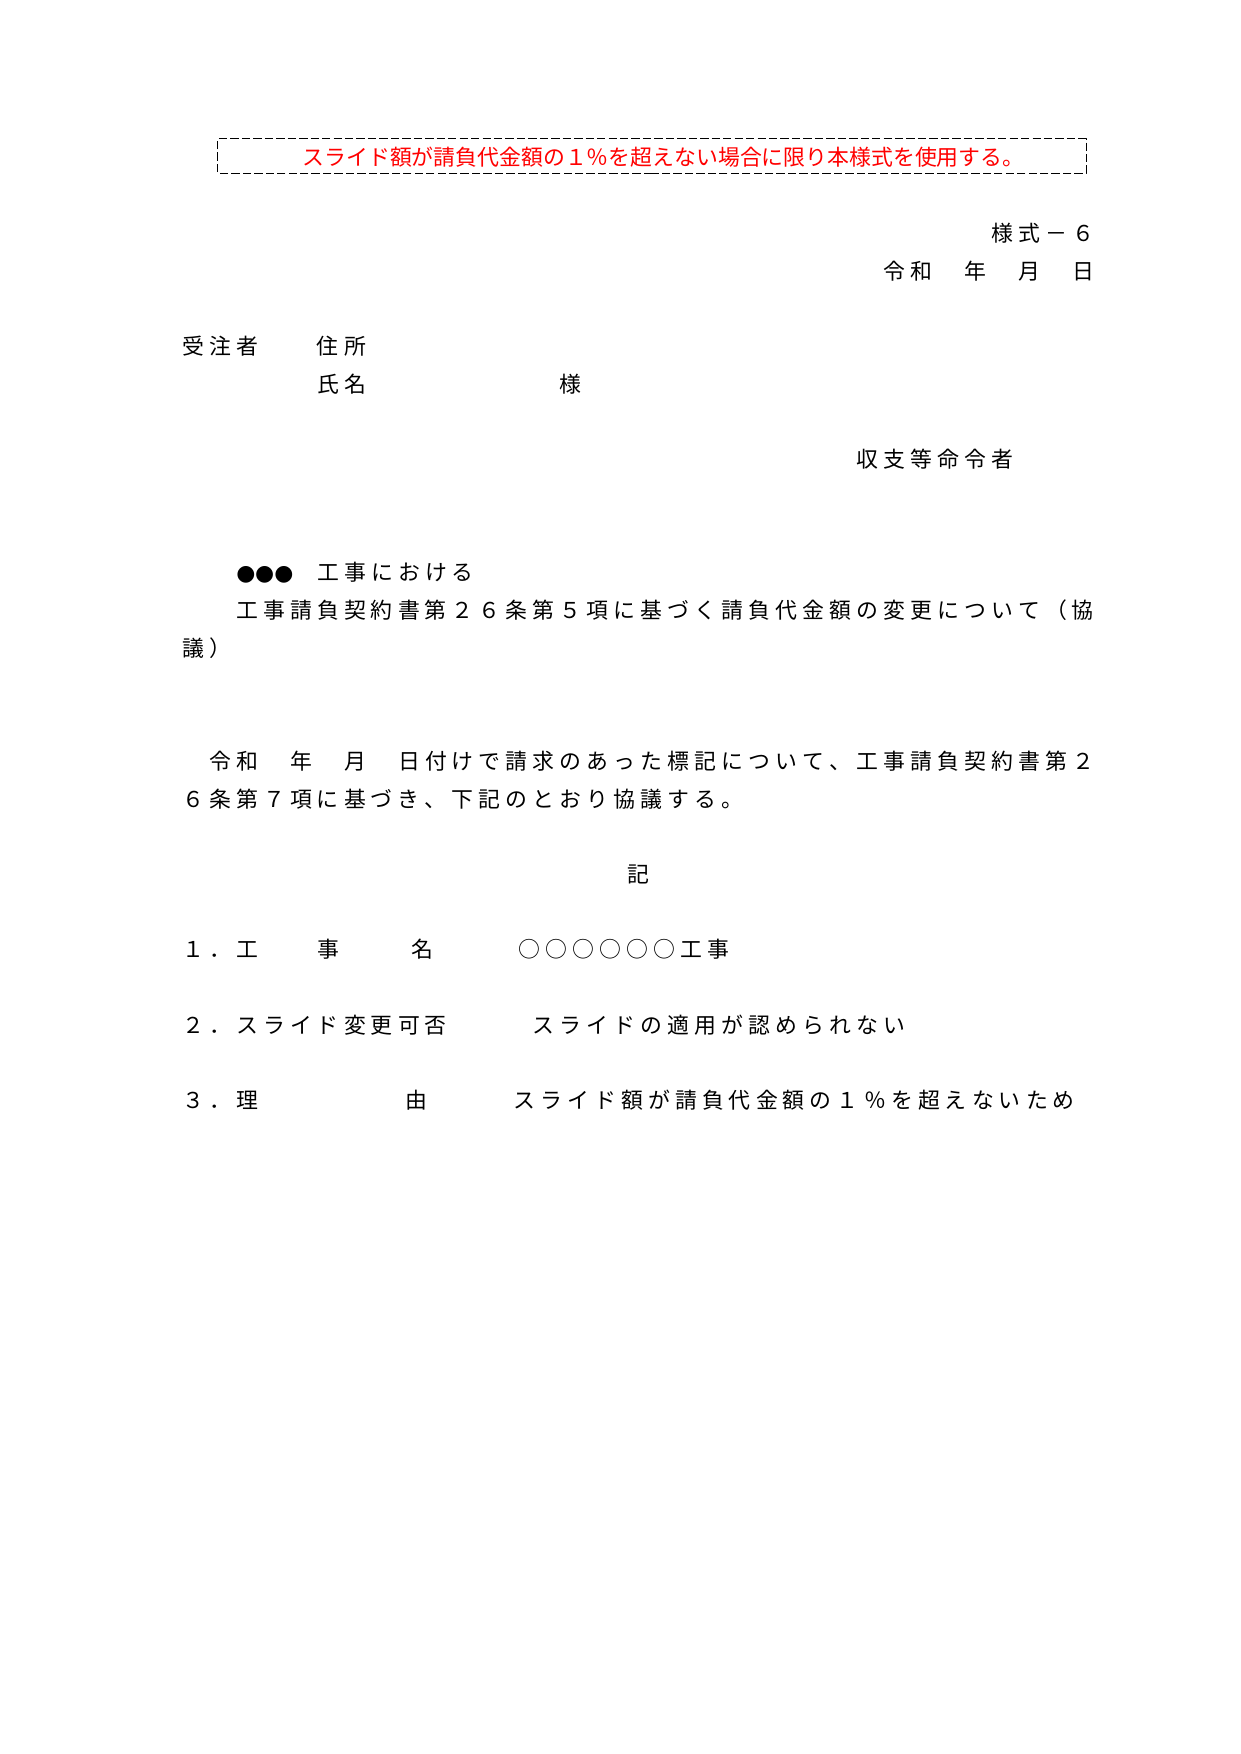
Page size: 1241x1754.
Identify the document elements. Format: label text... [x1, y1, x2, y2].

text 工事請負契約書第２６条第５項に基づく請負代金額の変更について（協議） [182, 590, 1099, 665]
text 氏名 様 [182, 364, 1099, 401]
text １．工 事 名 ○○○○○○工事 [182, 929, 1099, 967]
text 受注者 住所 [182, 326, 1099, 364]
text 令和 年 月 日 [182, 251, 1099, 288]
text ●●●工事における [182, 552, 1099, 590]
text 令和 年 月 日付けで請求のあった標記について、工事請負契約書第２６条第７項に基づき、下記のとおり協議する。 [182, 741, 1099, 816]
text 様式－６ [182, 137, 1099, 251]
text ３．理 由 スライド額が請負代金額の１％を超えないため [182, 1080, 1099, 1118]
text 記 [182, 854, 1099, 892]
text 収支等命令者 [182, 439, 1099, 477]
text ２．スライド変更可否 スライドの適用が認められない [182, 1005, 1099, 1042]
